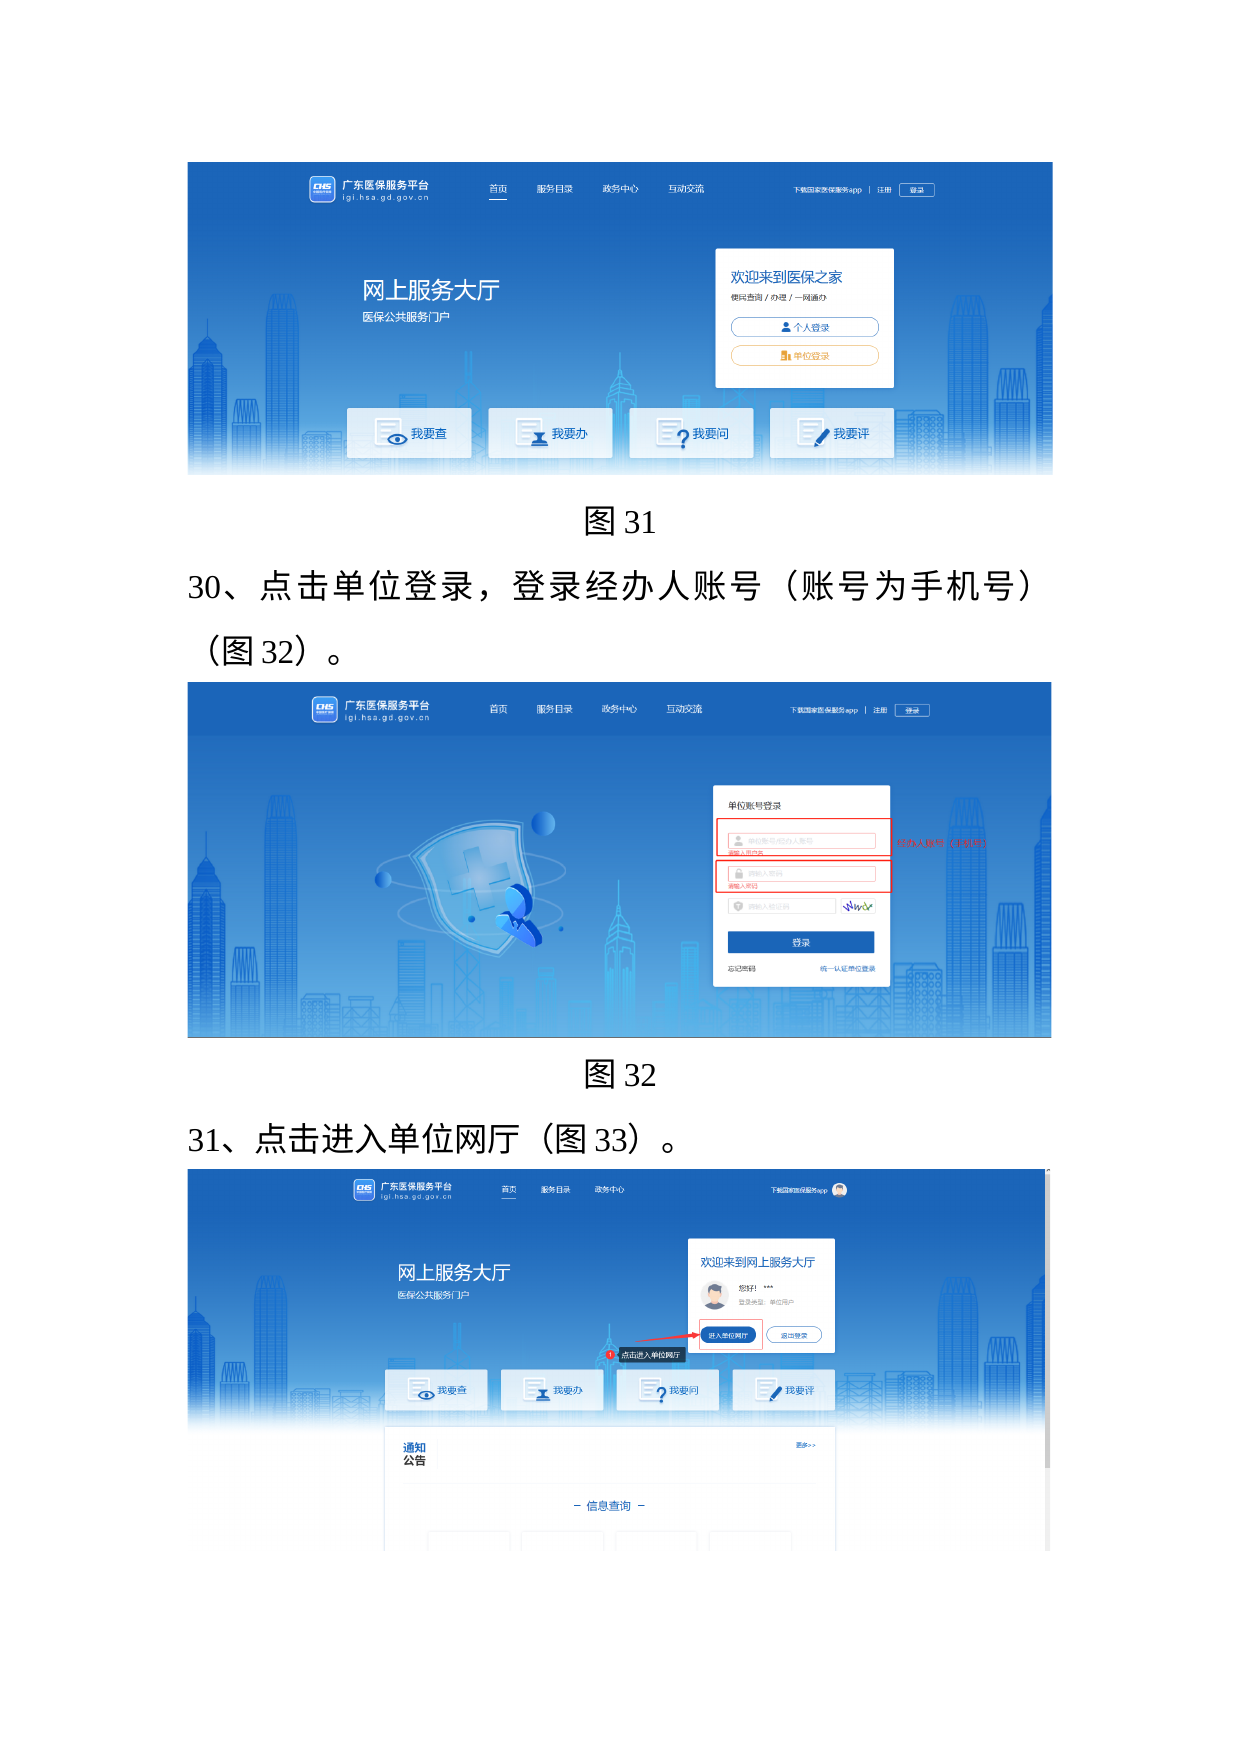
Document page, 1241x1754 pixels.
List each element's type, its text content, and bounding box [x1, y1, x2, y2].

text 图31 [187, 487, 1053, 552]
picture [187, 1169, 1051, 1551]
text 31、点击进入单位网厅（图33）。 [187, 1104, 1053, 1169]
text 图32 [187, 1039, 1053, 1104]
text 30、点击单位登录，登录经办人账号（账号为手机号）（图32）。 [187, 552, 1053, 682]
picture [187, 682, 1052, 1038]
picture [187, 162, 1053, 475]
